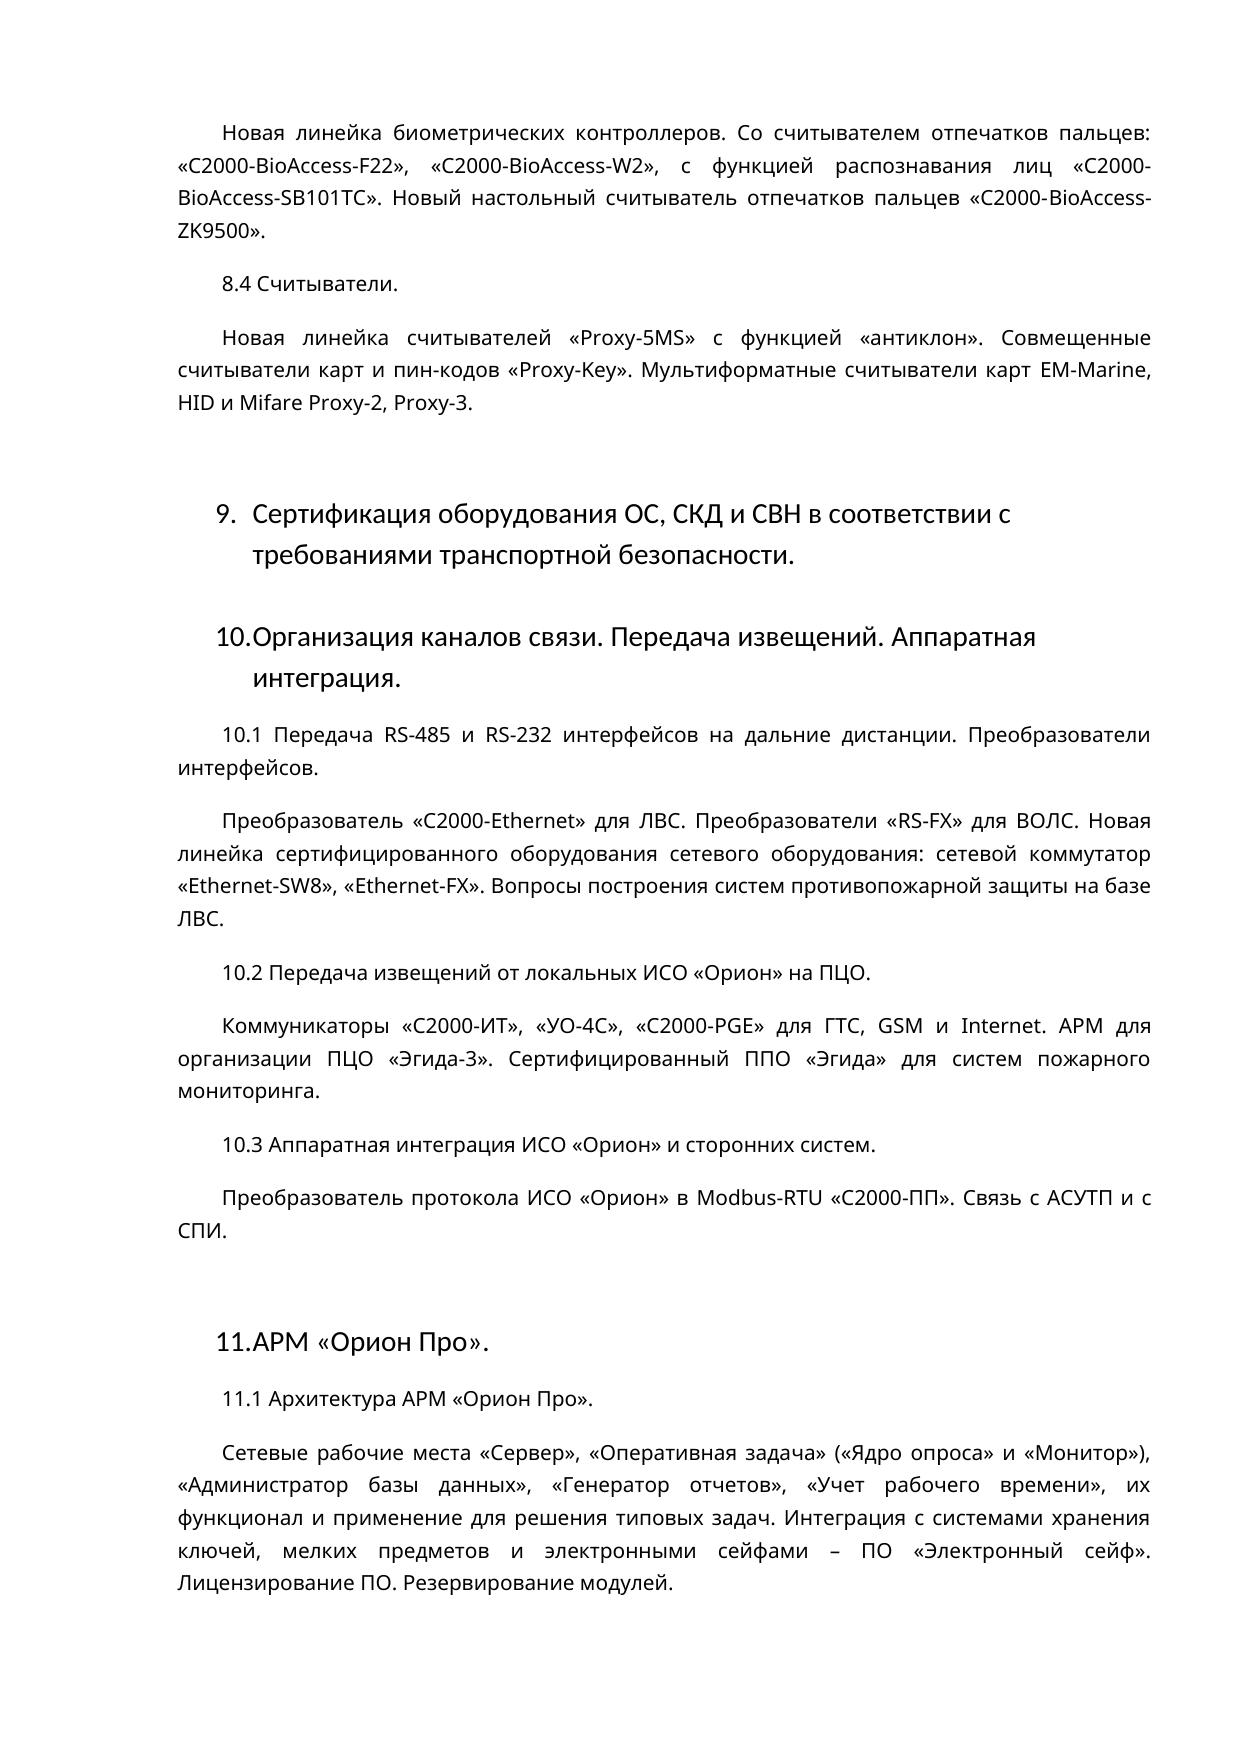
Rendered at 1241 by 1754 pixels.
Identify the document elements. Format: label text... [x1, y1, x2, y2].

text Новая линейка считывателей «Proxy-5MS» с функцией «антиклон». Совмещенные считыватели карт и пин-кодов «Proxy-Key». Мультиформатные считыватели карт EM-Marine, HID и Mifare Proxy-2, Proxy-3. [177, 323, 1152, 416]
text Преобразователь протокола ИСО «Орион» в Modbus-RTU «С2000-ПП». Связь с АСУТП и с СПИ. [177, 1183, 1152, 1244]
list АРМ «Орион Про». [215, 1323, 1152, 1358]
list Сертификация оборудования ОС, СКД и СВН в соответствии с требованиями транспортной безопасности. [215, 495, 1152, 571]
list Организация каналов связи. Передача извещений. Аппаратная интеграция. [215, 618, 1152, 694]
text 10.2 Передача извещений от локальных ИСО «Орион» на ПЦО. [177, 958, 1152, 986]
text 10.3 Аппаратная интеграция ИСО «Орион» и сторонних систем. [177, 1130, 1152, 1158]
text 10.1 Передача RS-485 и RS-232 интерфейсов на дальние дистанции. Преобразователи интерфейсов. [177, 720, 1152, 781]
text 11.1 Архитектура АРМ «Орион Про». [177, 1384, 1152, 1413]
text Преобразователь «С2000-Ethernet» для ЛВС. Преобразователи «RS-FX» для ВОЛС. Новая линейка сертифицированного оборудования сетевого оборудования: сетевой коммутатор «Ethernet-SW8», «Ethernet-FX». Вопросы построения систем противопожарной защиты на базе ЛВС. [177, 806, 1152, 933]
text Сетевые рабочие места «Сервер», «Оперативная задача» («Ядро опроса» и «Монитор»), «Администратор базы данных», «Генератор отчетов», «Учет рабочего времени», их функционал и применение для решения типовых задач. Интеграция с системами хранения ключей, мелких предметов и электронными сейфами – ПО «Электронный сейф». Лицензирование ПО. Резервирование модулей. [177, 1438, 1152, 1597]
text Новая линейка биометрических контроллеров. Со считывателем отпечатков пальцев: «С2000-BioAccess-F22», «С2000-BioAccess-W2», с функцией распознавания лиц «С2000-BioAccess-SB101TC». Новый настольный считыватель отпечатков пальцев «С2000-BioAccess-ZK9500». [177, 118, 1152, 244]
text 8.4 Считыватели. [177, 269, 1152, 298]
text Коммуникаторы «С2000-ИТ», «УО-4С», «С2000-PGE» для ГТС, GSM и Internet. АРМ для организации ПЦО «Эгида-3». Сертифицированный ППО «Эгида» для систем пожарного мониторинга. [177, 1011, 1152, 1105]
